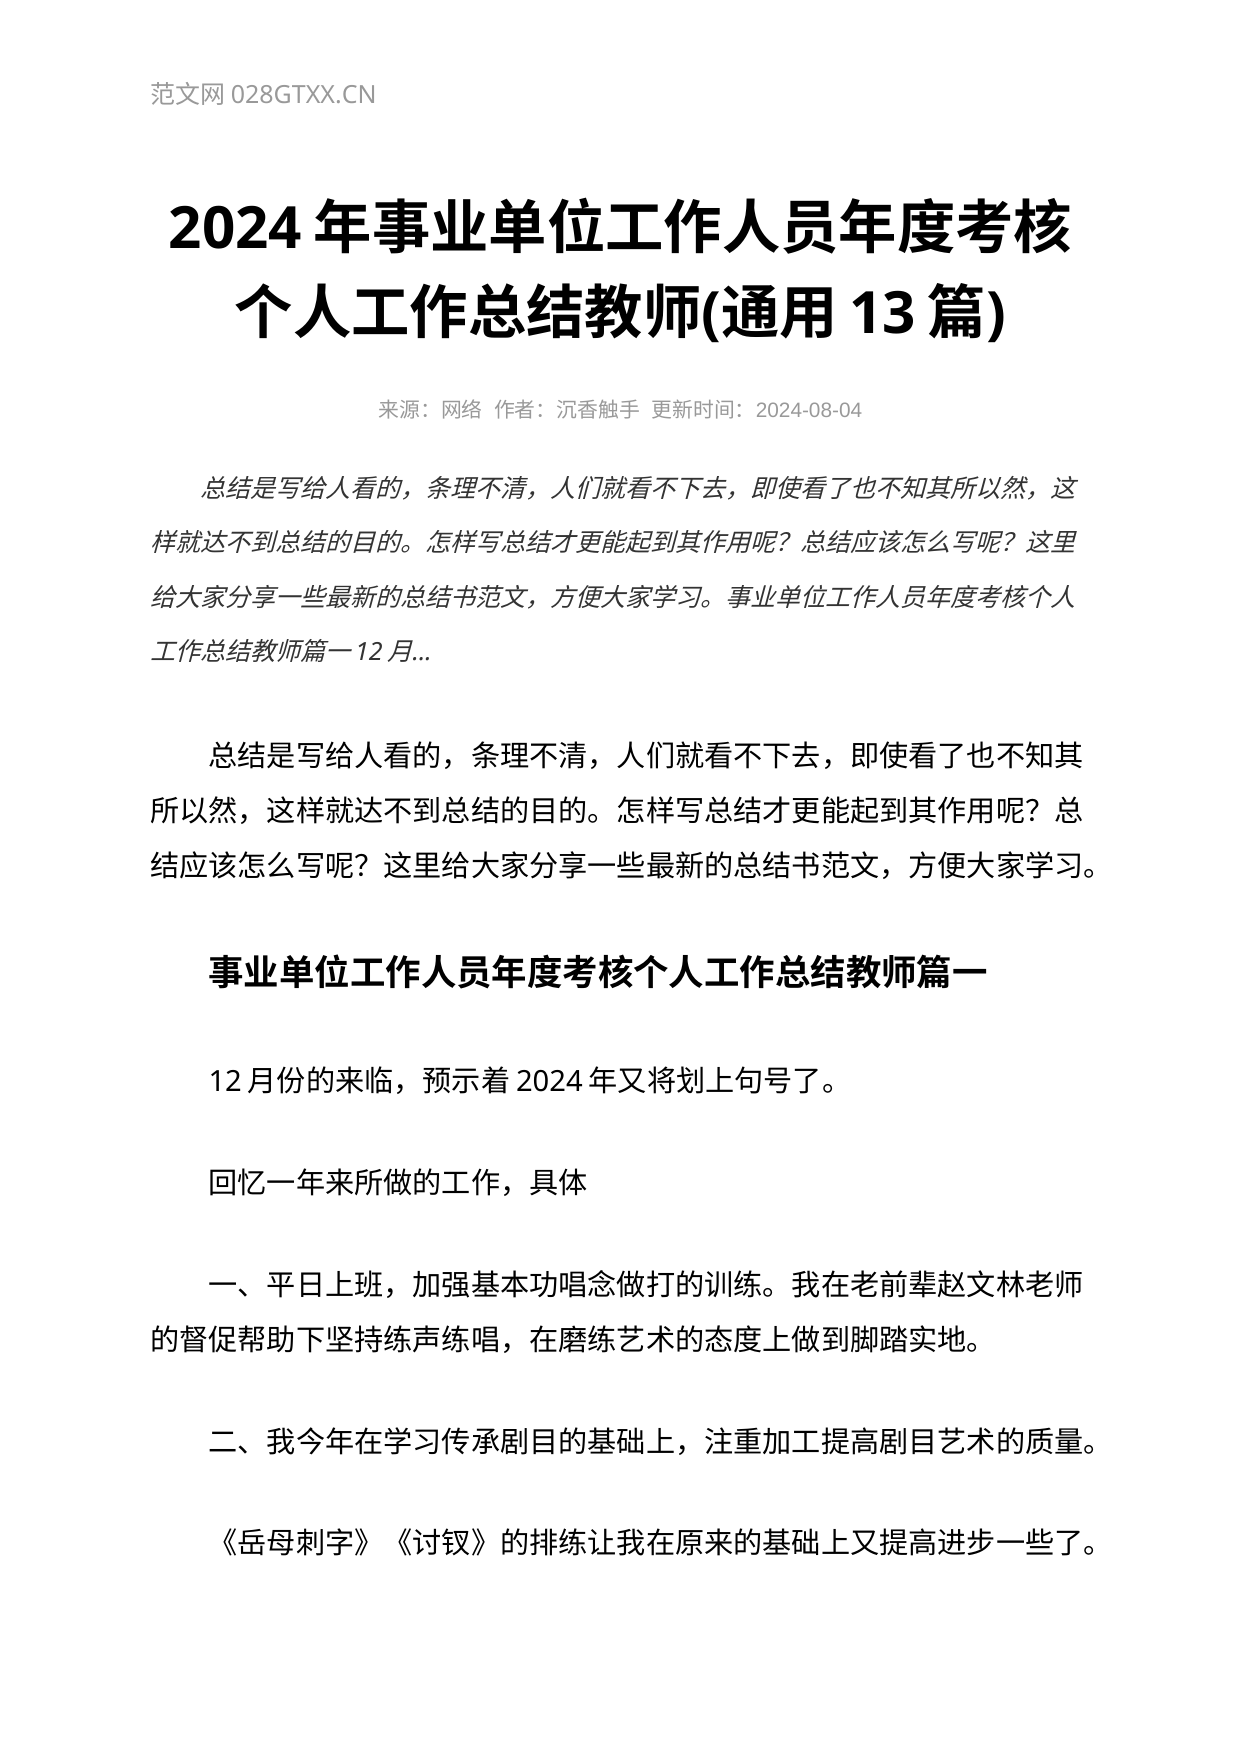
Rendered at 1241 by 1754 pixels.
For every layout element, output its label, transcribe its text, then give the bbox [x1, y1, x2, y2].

text 回忆一年来所做的工作，具体 [150, 1160, 1090, 1202]
text 总结是写给人看的，条理不清，人们就看不下去，即使看了也不知其所以然，这样就达不到总结的目的。怎样写总结才更能起到其作用呢？总结应该怎么写呢？这里给大家分享一些最新的总结书范文，方便大家学习。 [150, 733, 1090, 885]
subtitle 2024年事业单位工作人员年度考核个人工作总结教师(通用13篇) [150, 181, 1090, 351]
text 12月份的来临，预示着2024年又将划上句号了。 [150, 1058, 1090, 1100]
text 总结是写给人看的，条理不清，人们就看不下去，即使看了也不知其所以然，这样就达不到总结的目的。怎样写总结才更能起到其作用呢？总结应该怎么写呢？这里给大家分享一些最新的总结书范文，方便大家学习。事业单位工作人员年度考核个人工作总结教师篇一12月... [150, 468, 1090, 668]
text 来源：网络 作者：沉香触手 更新时间：2024-08-04 [150, 398, 1090, 422]
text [150, 1520, 1090, 1562]
text 一、平日上班，加强基本功唱念做打的训练。我在老前辈赵文林老师的督促帮助下坚持练声练唱，在磨练艺术的态度上做到脚踏实地。 [150, 1262, 1090, 1359]
text 二、我今年在学习传承剧目的基础上，注重加工提高剧目艺术的质量。 [150, 1418, 1090, 1461]
text 事业单位工作人员年度考核个人工作总结教师篇一 [150, 944, 1090, 996]
